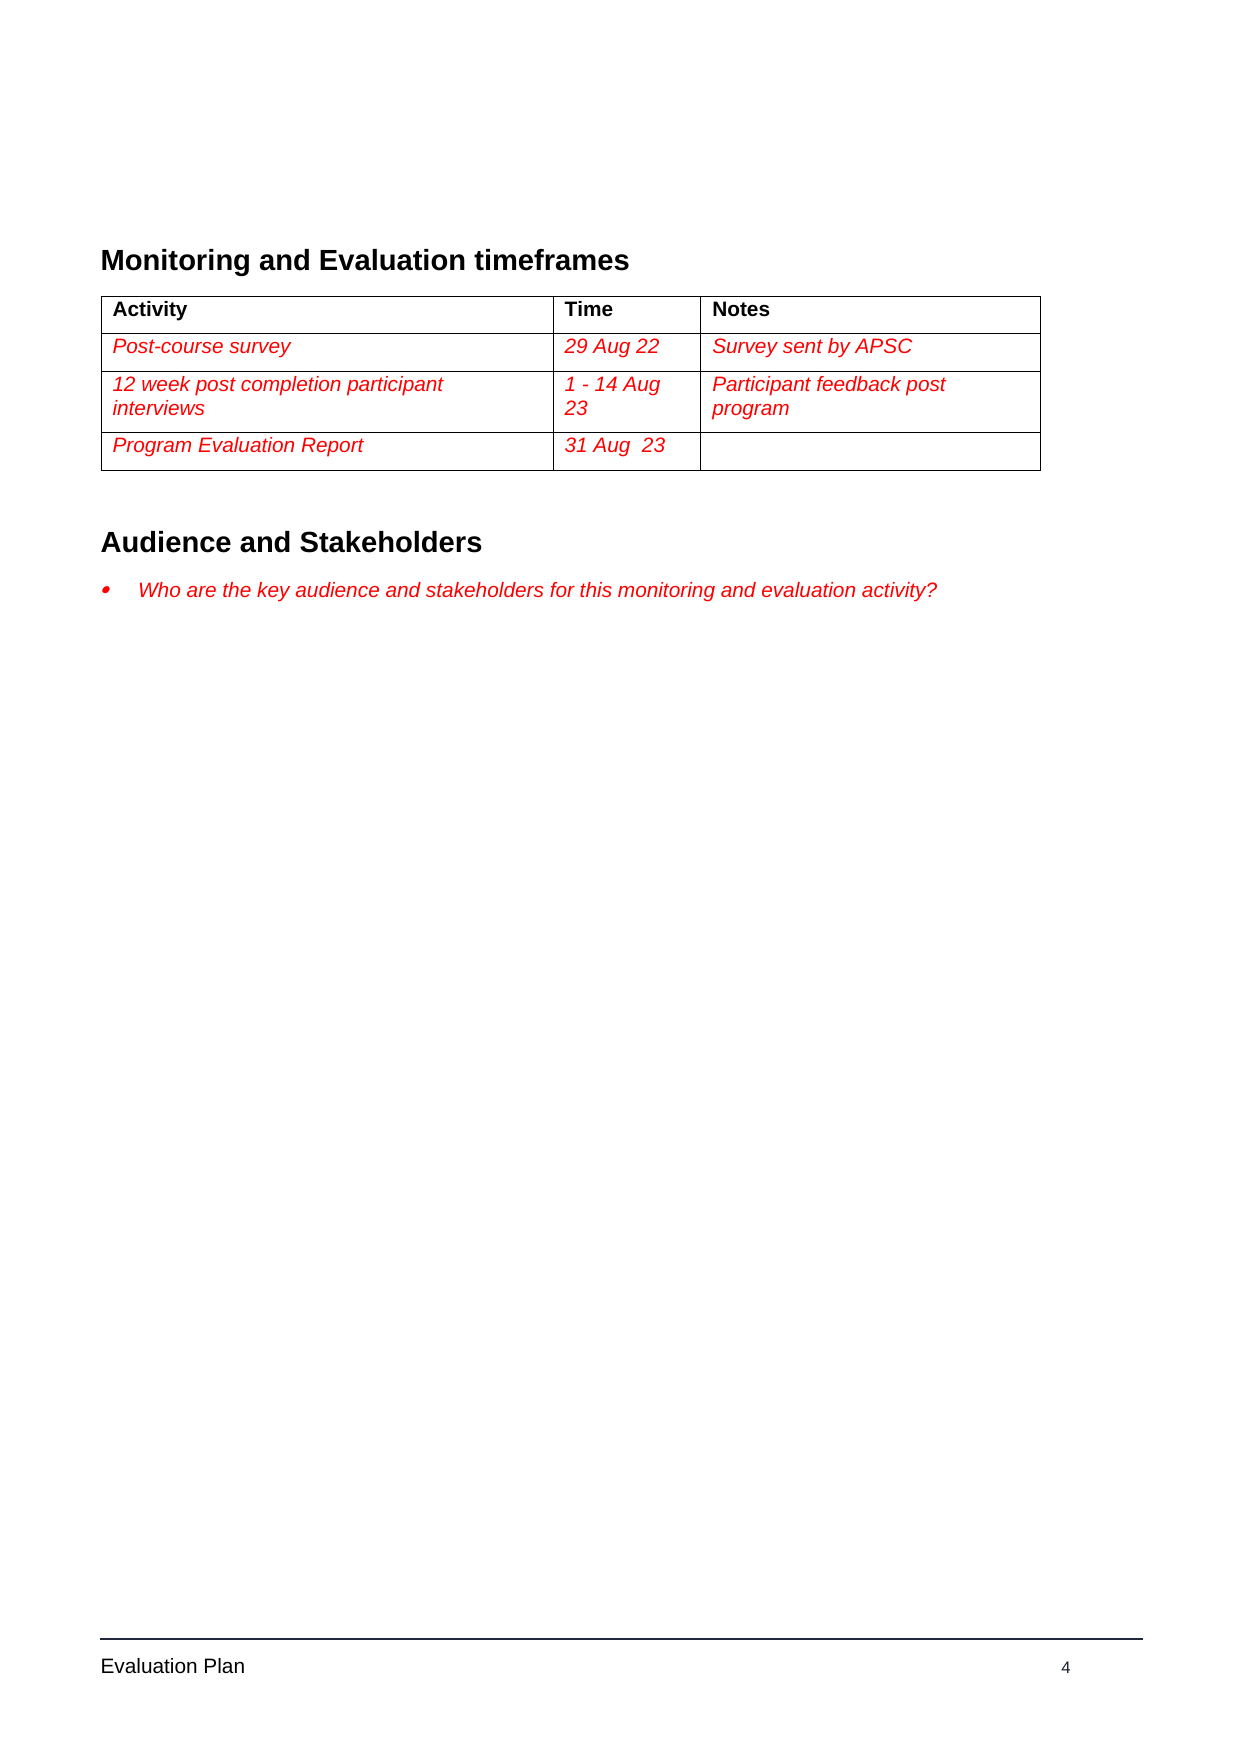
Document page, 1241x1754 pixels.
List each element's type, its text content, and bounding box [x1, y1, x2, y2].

table_header Time [554, 297, 700, 333]
table_cell 12 week post completion participant interviews [102, 372, 553, 432]
table_cell Survey sent by APSC [701, 334, 1040, 371]
table_cell 29 Aug 22 [554, 334, 700, 371]
table_cell 31 Aug 23 [554, 433, 700, 470]
table_cell Participant feedback post program [701, 372, 1040, 432]
table_header Notes [701, 297, 1040, 333]
table_cell [701, 433, 1040, 470]
table_header Activity [102, 297, 553, 333]
subtitle Monitoring and Evaluation timeframes [100, 243, 1140, 276]
list Who are the key audience and stakeholders for this monitoring and evaluation activity? [100, 578, 1140, 602]
table_cell Post-course survey [102, 334, 553, 371]
table_cell Program Evaluation Report [102, 433, 553, 470]
subtitle Audience and Stakeholders [100, 524, 1140, 558]
table_cell 1 - 14 Aug 23 [554, 372, 700, 432]
